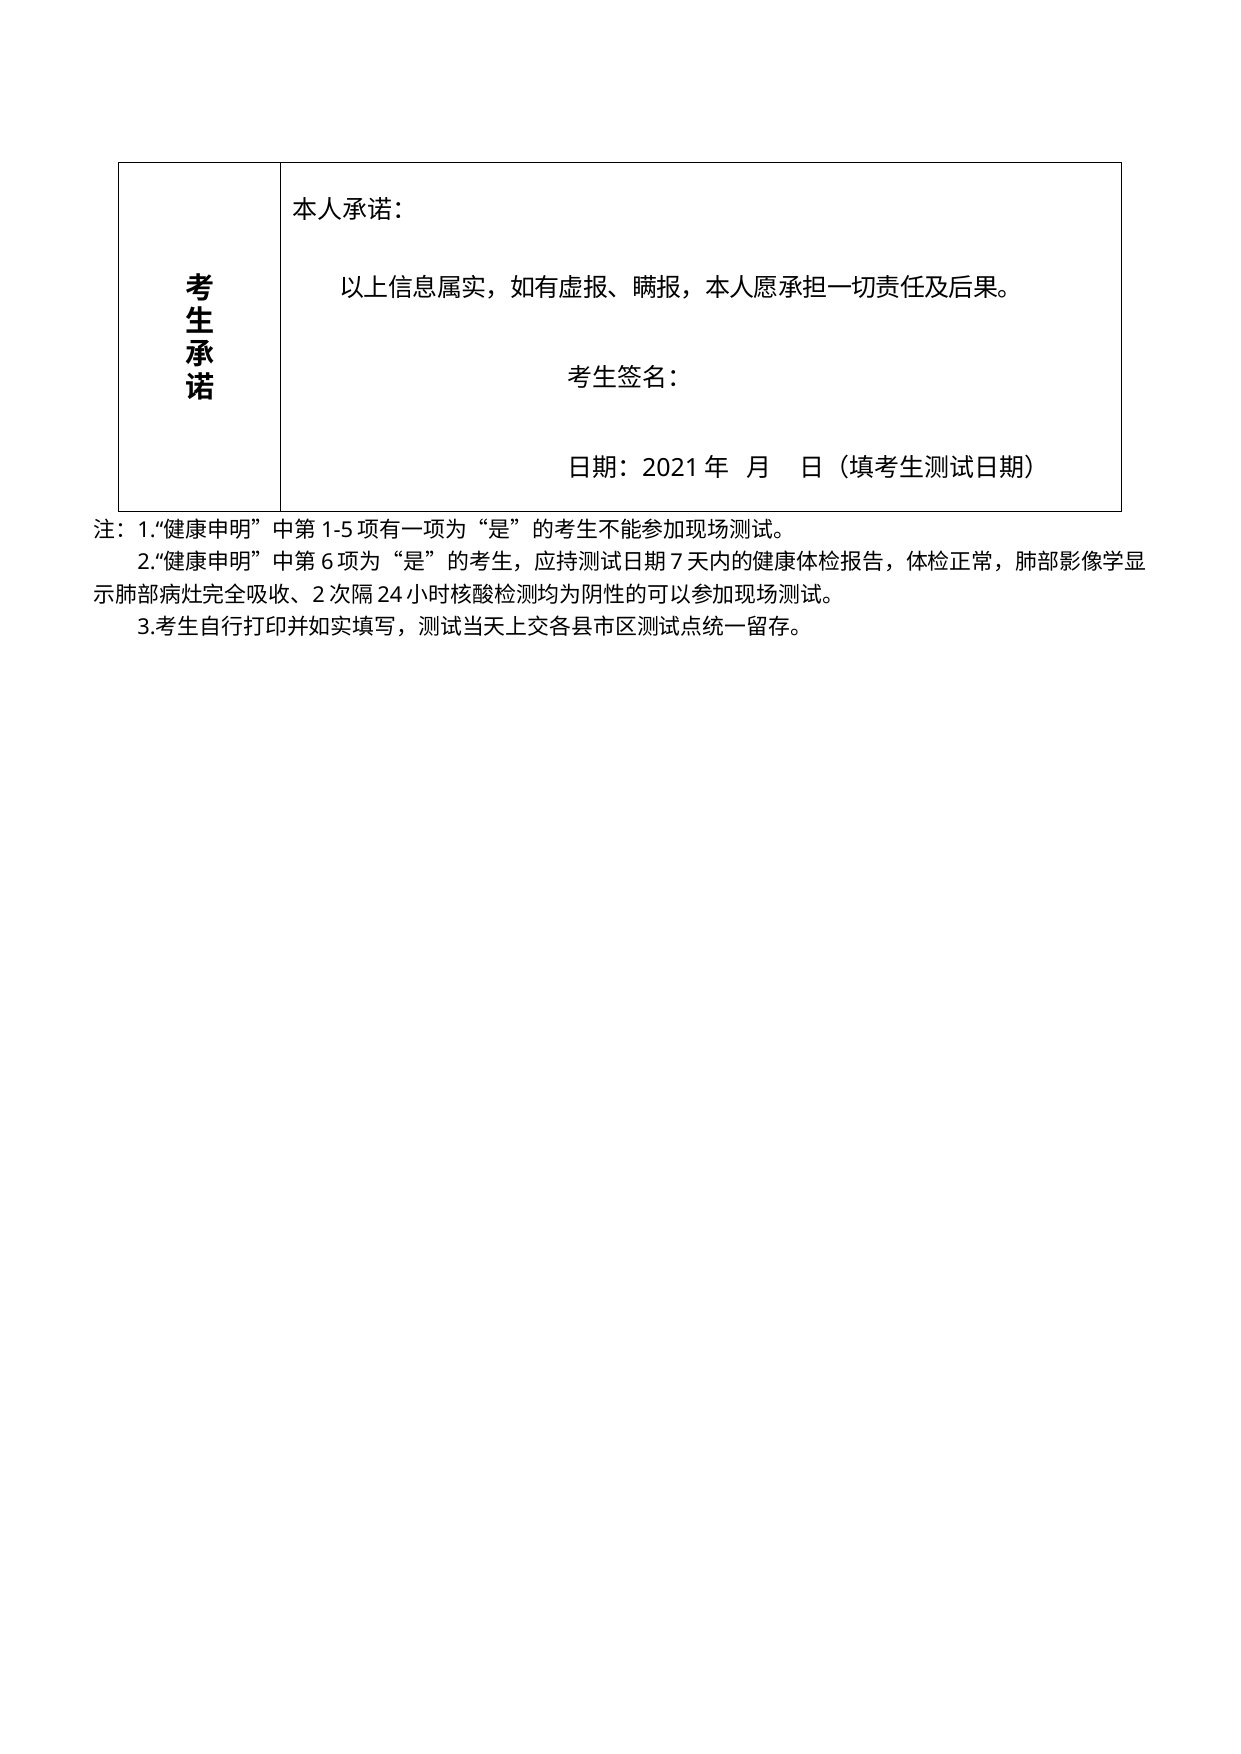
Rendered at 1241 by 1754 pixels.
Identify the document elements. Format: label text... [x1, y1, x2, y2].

table_cell 考生承诺 [119, 163, 280, 511]
text 2.“健康申明”中第6项为“是”的考生，应持测试日期7天内的健康体检报告，体检正常，肺部影像学显示肺部病灶完全吸收、2次隔24小时核酸检测均为阴性的可以参加现场测试。 [93, 544, 1147, 609]
table_cell 本人承诺： 以上信息属实，如有虚报、瞒报，本人愿承担一切责任及后果。 考生签名： 日期：2021年 月 日（填考生测试日期） [281, 163, 1121, 511]
text 3.考生自行打印并如实填写，测试当天上交各县市区测试点统一留存。 [93, 609, 1147, 642]
text 注：1.“健康申明”中第1-5项有一项为“是”的考生不能参加现场测试。 [93, 512, 1147, 544]
